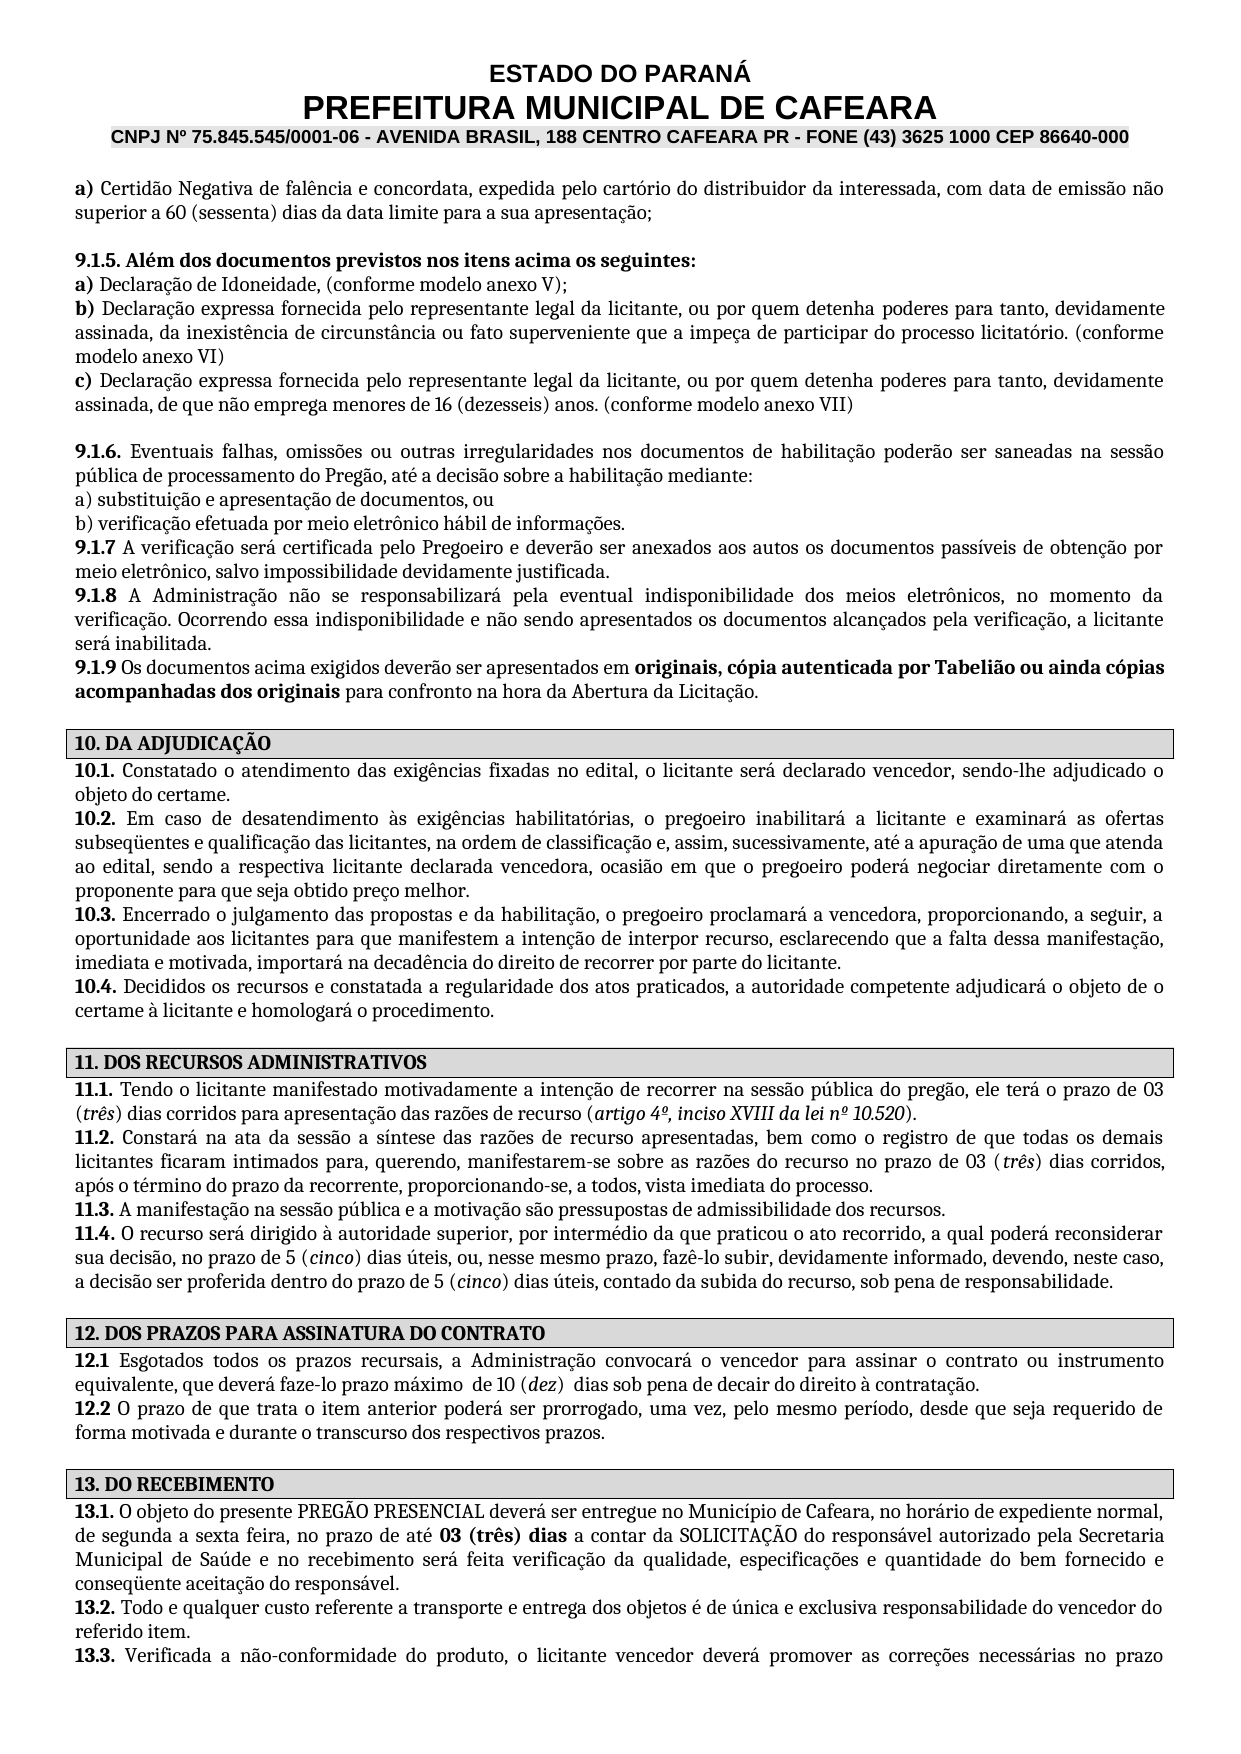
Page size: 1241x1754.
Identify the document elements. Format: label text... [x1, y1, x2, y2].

text 11. DOS RECURSOS ADMINISTRATIVOS [67, 1049, 1173, 1077]
text 10.3. Encerrado o julgamento das propostas e da habilitação, o pregoeiro proclamará a vencedora, proporcionando, a seguir, a oportunidade aos licitantes para que manifestem a intenção de interpor recurso, esclarecendo que a falta dessa manifestação, imediata e motivada, importará na decadência do direito de recorrer por parte do licitante. [75, 903, 1165, 974]
text 12.2 O prazo de que trata o item anterior poderá ser prorrogado, uma vez, pelo mesmo período, desde que seja requerido de forma motivada e durante o transcurso dos respectivos prazos. [75, 1396, 1165, 1444]
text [75, 1643, 1165, 1667]
text 10.1. Constatado o atendimento das exigências fixadas no edital, o licitante será declarado vencedor, sendo-lhe adjudicado o objeto do certame. [75, 759, 1165, 807]
text c) Declaração expressa fornecida pelo representante legal da licitante, ou por quem detenha poderes para tanto, devidamente assinada, de que não emprega menores de 16 (dezesseis) anos. (conforme modelo anexo VII) [75, 368, 1165, 416]
text a) substituição e apresentação de documentos, ou [75, 488, 1165, 512]
text 13.1. O objeto do presente PREGÃO PRESENCIAL deverá ser entregue no Município de Cafeara, no horário de expediente normal, de segunda a sexta feira, no prazo de até 03 (três) dias a contar da SOLICITAÇÃO do responsável autorizado pela Secretaria Municipal de Saúde e no recebimento será feita verificação da qualidade, especificações e quantidade do bem fornecido e conseqüente aceitação do responsável. [75, 1499, 1165, 1595]
text a) Certidão Negativa de falência e concordata, expedida pelo cartório do distribuidor da interessada, com data de emissão não superior a 60 (sessenta) dias da data limite para a sua apresentação; [75, 177, 1165, 224]
text 11.4. O recurso será dirigido à autoridade superior, por intermédio da que praticou o ato recorrido, a qual poderá reconsiderar sua decisão, no prazo de 5 (cinco) dias úteis, ou, nesse mesmo prazo, fazê-lo subir, devidamente informado, devendo, neste caso, a decisão ser proferida dentro do prazo de 5 (cinco) dias úteis, contado da subida do recurso, sob pena de responsabilidade. [75, 1221, 1165, 1293]
text 9.1.9 Os documentos acima exigidos deverão ser apresentados em originais, cópia autenticada por Tabelião ou ainda cópias acompanhadas dos originais para confronto na hora da Abertura da Licitação. [75, 656, 1165, 704]
text 9.1.7 A verificação será certificada pelo Pregoeiro e deverão ser anexados aos autos os documentos passíveis de obtenção por meio eletrônico, salvo impossibilidade devidamente justificada. [75, 536, 1165, 584]
text 10. DA ADJUDICAÇÃO [67, 730, 1173, 758]
text 9.1.8 A Administração não se responsabilizará pela eventual indisponibilidade dos meios eletrônicos, no momento da verificação. Ocorrendo essa indisponibilidade e não sendo apresentados os documentos alcançados pela verificação, a licitante será inabilitada. [75, 584, 1165, 656]
text 9.1.6. Eventuais falhas, omissões ou outras irregularidades nos documentos de habilitação poderão ser saneadas na sessão pública de processamento do Pregão, até a decisão sobre a habilitação mediante: [75, 440, 1165, 488]
text 10.4. Decididos os recursos e constatada a regularidade dos atos praticados, a autoridade competente adjudicará o objeto de o certame à licitante e homologará o procedimento. [75, 974, 1165, 1022]
text b) verificação efetuada por meio eletrônico hábil de informações. [75, 512, 1165, 536]
text 12.1 Esgotados todos os prazos recursais, a Administração convocará o vencedor para assinar o contrato ou instrumento equivalente, que deverá faze-lo prazo máximo de 10 (dez) dias sob pena de decair do direito à contratação. [75, 1348, 1165, 1396]
text 9.1.5. Além dos documentos previstos nos itens acima os seguintes: [75, 248, 1165, 272]
text 11.1. Tendo o licitante manifestado motivadamente a intenção de recorrer na sessão pública do pregão, ele terá o prazo de 03 (três) dias corridos para apresentação das razões de recurso (artigo 4º, inciso XVIII da lei nº 10.520). [75, 1078, 1165, 1126]
text a) Declaração de Idoneidade, (conforme modelo anexo V); [75, 272, 1165, 296]
text 11.2. Constará na ata da sessão a síntese das razões de recurso apresentadas, bem como o registro de que todas os demais licitantes ficaram intimados para, querendo, manifestarem-se sobre as razões do recurso no prazo de 03 (três) dias corridos, após o término do prazo da recorrente, proporcionando-se, a todos, vista imediata do processo. [75, 1126, 1165, 1197]
text 10.2. Em caso de desatendimento às exigências habilitatórias, o pregoeiro inabilitará a licitante e examinará as ofertas subseqüentes e qualificação das licitantes, na ordem de classificação e, assim, sucessivamente, até a apuração de uma que atenda ao edital, sendo a respectiva licitante declarada vencedora, ocasião em que o pregoeiro poderá negociar diretamente com o proponente para que seja obtido preço melhor. [75, 807, 1165, 903]
text 12. DOS PRAZOS PARA ASSINATURA DO CONTRATO [67, 1319, 1173, 1347]
text 13.2. Todo e qualquer custo referente a transporte e entrega dos objetos é de única e exclusiva responsabilidade do vencedor do referido item. [75, 1595, 1165, 1643]
text 13. DO RECEBIMENTO [67, 1470, 1173, 1498]
text 11.3. A manifestação na sessão pública e a motivação são pressupostas de admissibilidade dos recursos. [75, 1197, 1165, 1221]
text b) Declaração expressa fornecida pelo representante legal da licitante, ou por quem detenha poderes para tanto, devidamente assinada, da inexistência de circunstância ou fato superveniente que a impeça de participar do processo licitatório. (conforme modelo anexo VI) [75, 296, 1165, 368]
